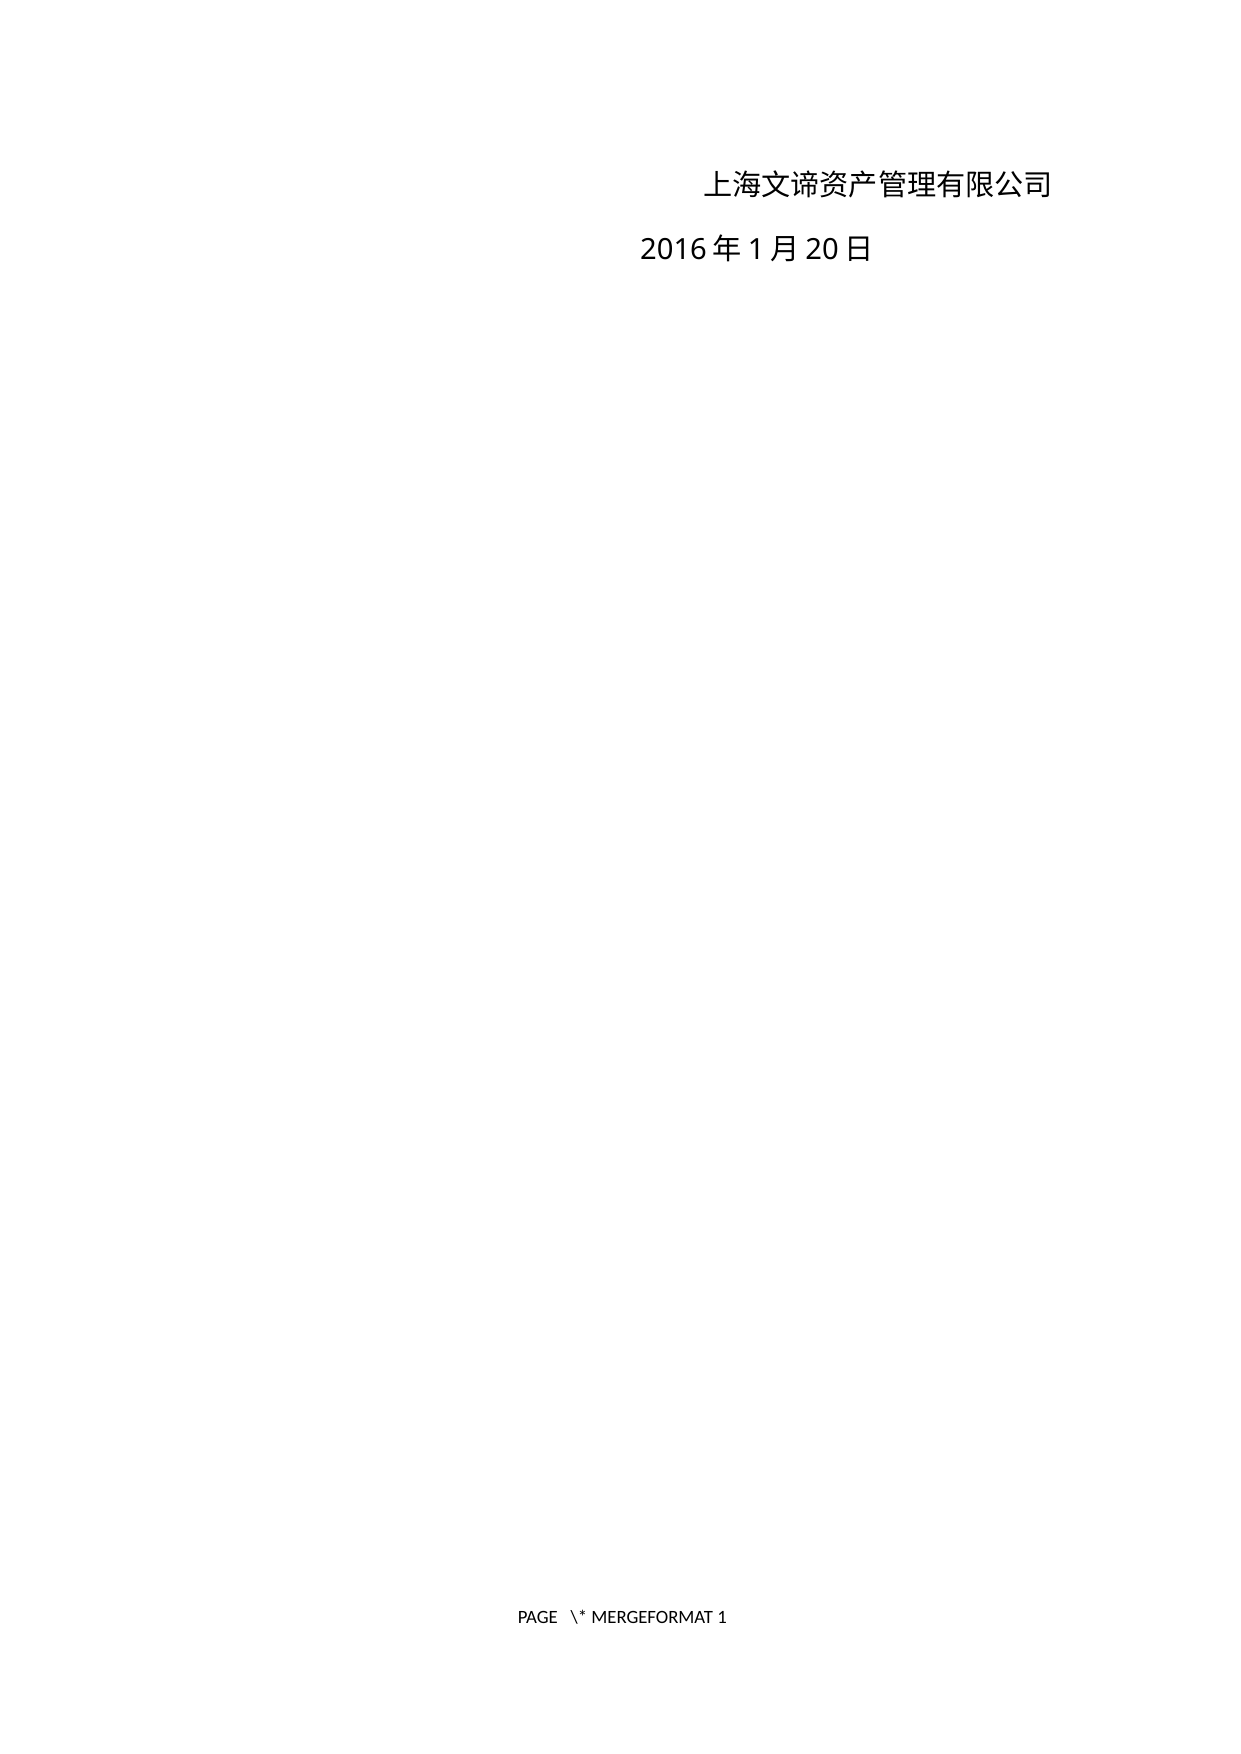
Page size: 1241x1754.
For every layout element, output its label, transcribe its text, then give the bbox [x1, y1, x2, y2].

text 2016年1月20日 [187, 225, 1053, 268]
text 上海文谛资产管理有限公司 [187, 162, 1053, 204]
